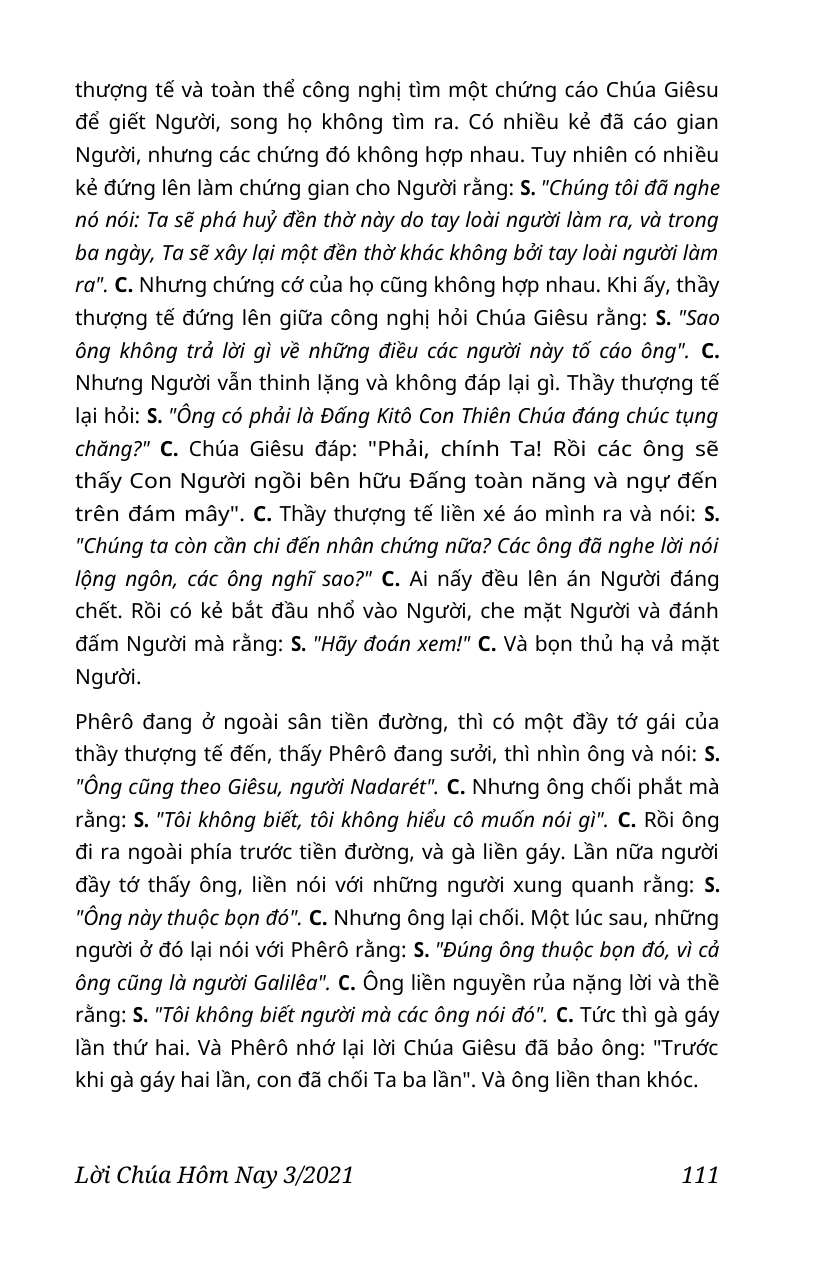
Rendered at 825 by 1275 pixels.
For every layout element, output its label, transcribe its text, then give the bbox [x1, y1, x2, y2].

text Phêrô đang ở ngoài sân tiền đường, thì có một đầy tớ gái của thầy thượng tế đến, thấy Phêrô đang sưởi, thì nhìn ông và nói: S. "Ông cũng theo Giêsu, người Nadarét". C. Nhưng ông chối phắt mà rằng: S. "Tôi không biết, tôi không hiểu cô muốn nói gì". C. Rồi ông đi ra ngoài phía trước tiền đường, và gà liền gáy. Lần nữa người đầy tớ thấy ông, liền nói với những người xung quanh rằng: S. "Ông này thuộc bọn đó". C. Nhưng ông lại chối. Một lúc sau, những người ở đó lại nói với Phêrô rằng: S. "Đúng ông thuộc bọn đó, vì cả ông cũng là người Galilêa". C. Ông liền nguyền rủa nặng lời và thề rằng: S. "Tôi không biết người mà các ông nói đó". C. Tức thì gà gáy lần thứ hai. Và Phêrô nhớ lại lời Chúa Giêsu đã bảo ông: "Trước khi gà gáy hai lần, con đã chối Ta ba lần". Và ông liền than khóc. [75, 707, 720, 1094]
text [75, 75, 720, 690]
